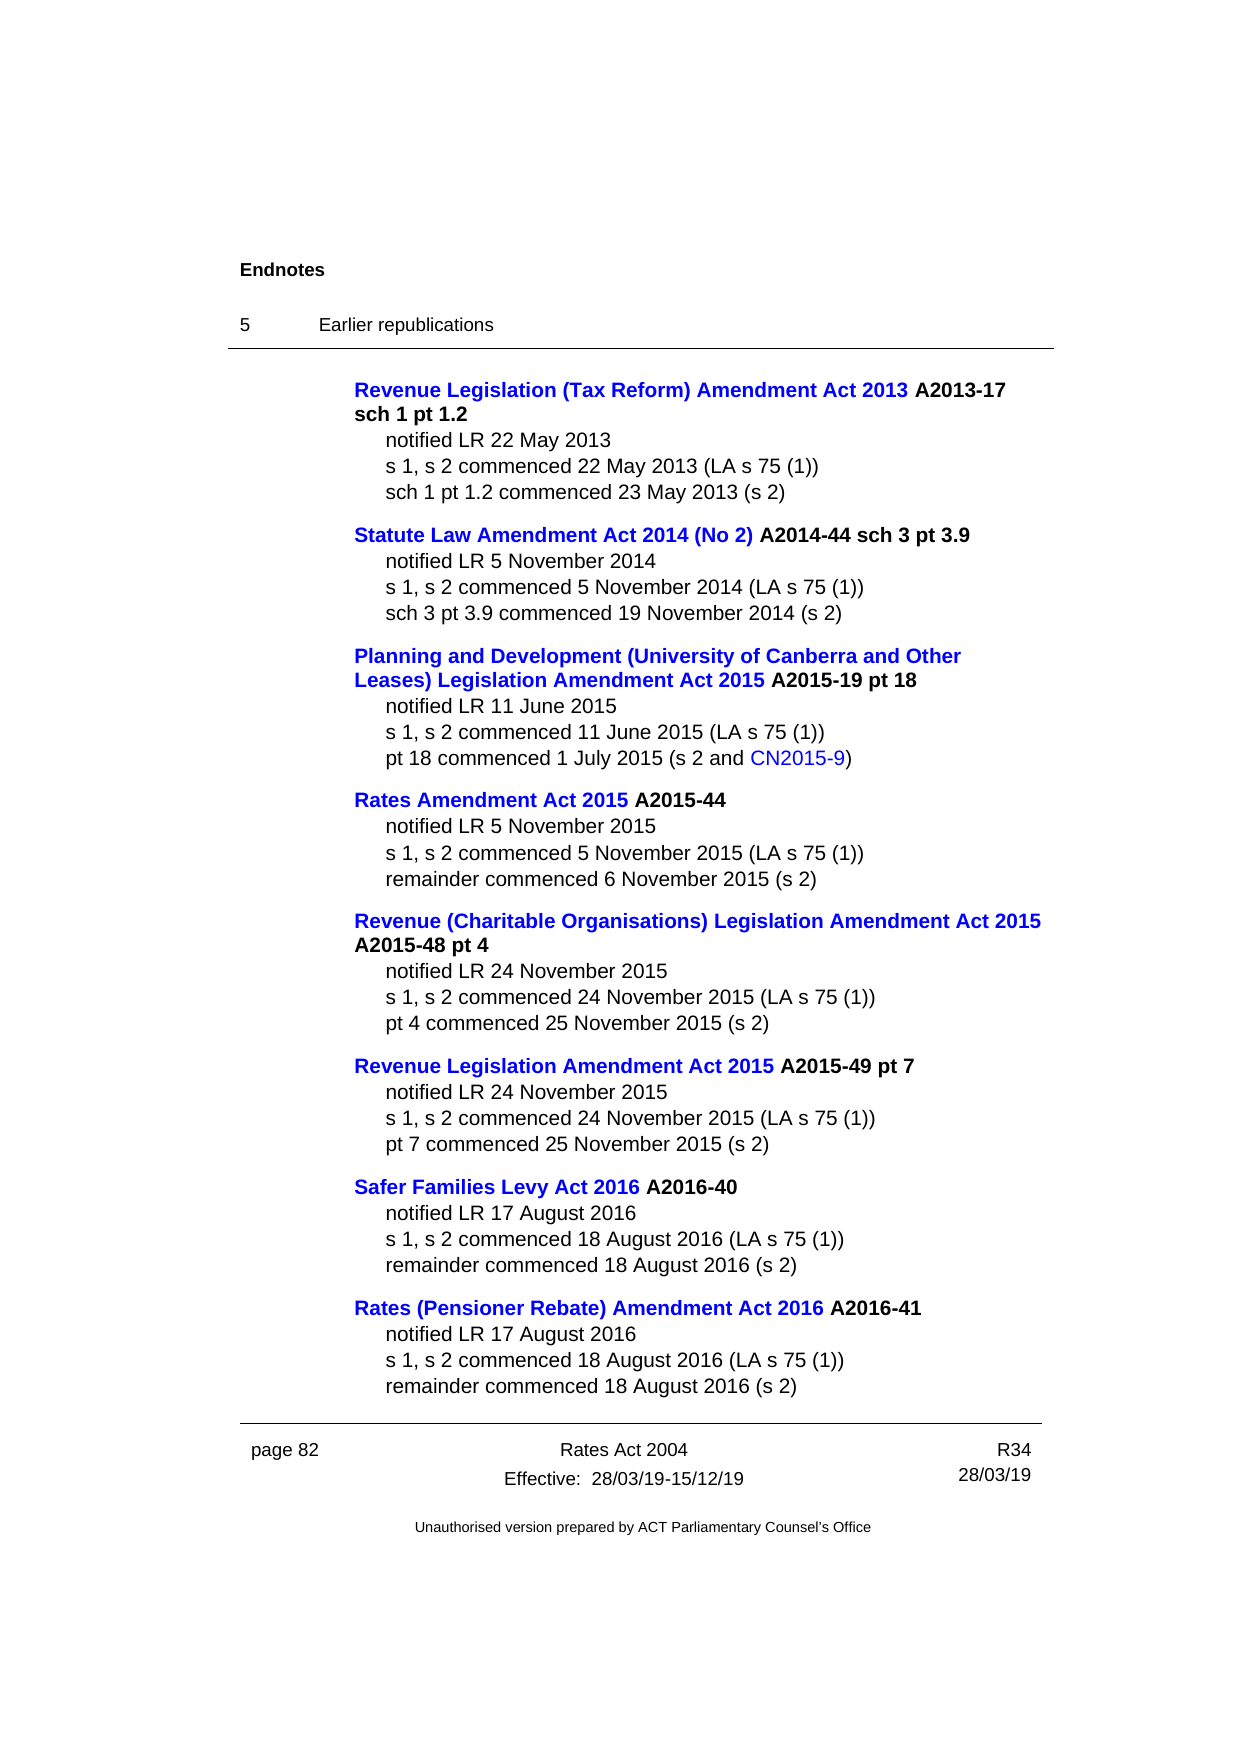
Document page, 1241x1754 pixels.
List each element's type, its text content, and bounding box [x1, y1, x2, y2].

text Rates Amendment Act 2015 A2015-44 [354, 788, 1042, 812]
text pt 7 commenced 25 November 2015 (s 2) [385, 1132, 1042, 1156]
text sch 1 pt 1.2 commenced 23 May 2013 (s 2) [385, 480, 1042, 504]
text notified LR 17 August 2016 [385, 1201, 1042, 1225]
text s 1, s 2 commenced 11 June 2015 (LA s 75 (1)) [385, 719, 1042, 743]
text notified LR 17 August 2016 [385, 1322, 1042, 1346]
text remainder commenced 6 November 2015 (s 2) [385, 866, 1042, 890]
text s 1, s 2 commenced 24 November 2015 (LA s 75 (1)) [385, 985, 1042, 1009]
text Rates (Pensioner Rebate) Amendment Act 2016 A2016-41 [354, 1296, 1042, 1319]
text notified LR 24 November 2015 [385, 959, 1042, 983]
text remainder commenced 18 August 2016 (s 2) [385, 1374, 1042, 1398]
text Statute Law Amendment Act 2014 (No 2) A2014-44 sch 3 pt 3.9 [354, 523, 1042, 547]
text Revenue (Charitable Organisations) Legislation Amendment Act 2015 A2015-48 pt 4 [354, 909, 1042, 957]
text notified LR 5 November 2015 [385, 814, 1042, 838]
text Planning and Development (University of Canberra and Other Leases) Legislation Amendment Act 2015 A2015-19 pt 18 [354, 643, 1042, 691]
text s 1, s 2 commenced 18 August 2016 (LA s 75 (1)) [385, 1227, 1042, 1251]
text notified LR 24 November 2015 [385, 1080, 1042, 1104]
text Safer Families Levy Act 2016 A2016-40 [354, 1175, 1042, 1199]
text pt 18 commenced 1 July 2015 (s 2 and CN2015-9) [385, 746, 1042, 769]
text notified LR 5 November 2014 [385, 549, 1042, 573]
text remainder commenced 18 August 2016 (s 2) [385, 1253, 1042, 1277]
text s 1, s 2 commenced 18 August 2016 (LA s 75 (1)) [385, 1348, 1042, 1372]
text s 1, s 2 commenced 5 November 2015 (LA s 75 (1)) [385, 840, 1042, 864]
text Revenue Legislation (Tax Reform) Amendment Act 2013 A2013-17 sch 1 pt 1.2 [354, 378, 1042, 426]
text s 1, s 2 commenced 5 November 2014 (LA s 75 (1)) [385, 575, 1042, 599]
text pt 4 commenced 25 November 2015 (s 2) [385, 1011, 1042, 1035]
text notified LR 11 June 2015 [385, 693, 1042, 717]
text s 1, s 2 commenced 22 May 2013 (LA s 75 (1)) [385, 454, 1042, 478]
text sch 3 pt 3.9 commenced 19 November 2014 (s 2) [385, 601, 1042, 625]
text Revenue Legislation Amendment Act 2015 A2015-49 pt 7 [354, 1054, 1042, 1078]
text s 1, s 2 commenced 24 November 2015 (LA s 75 (1)) [385, 1106, 1042, 1130]
text notified LR 22 May 2013 [385, 428, 1042, 452]
